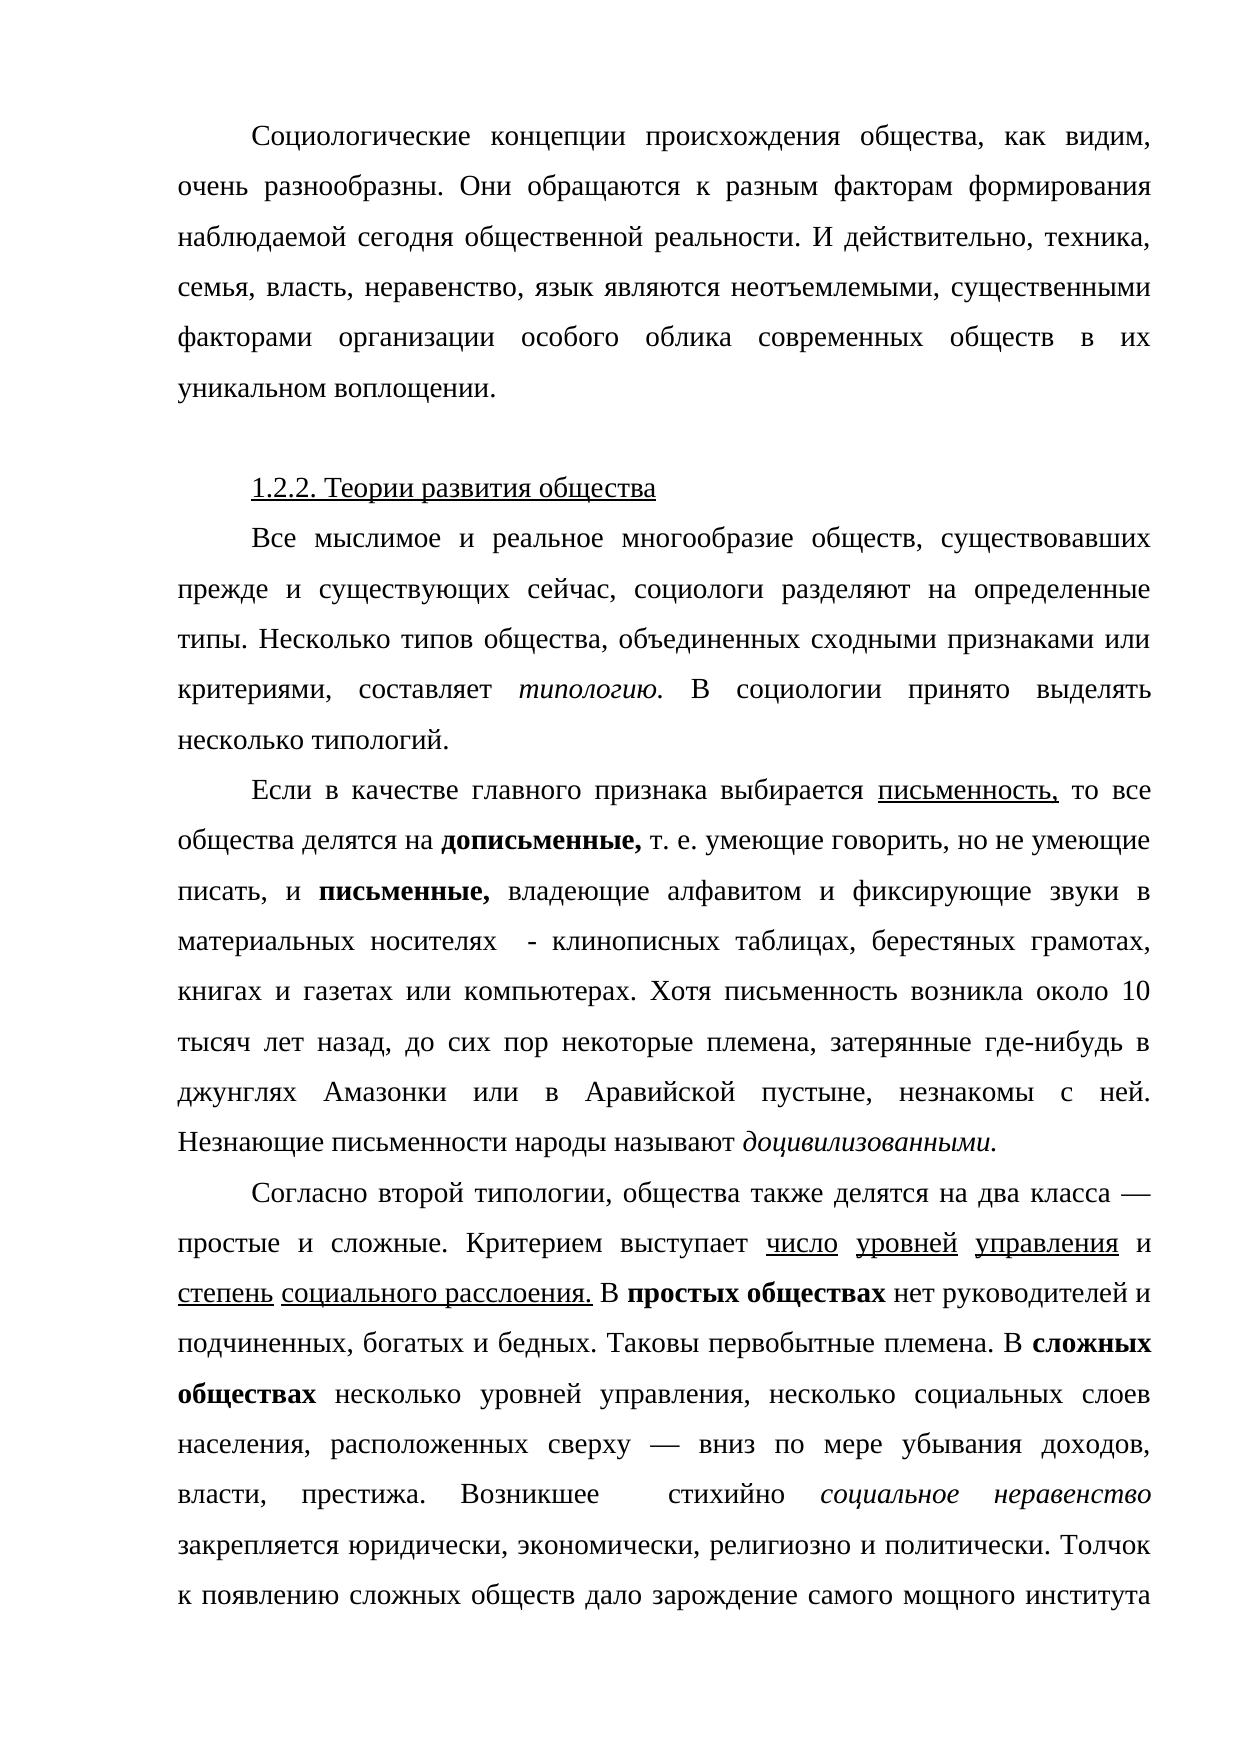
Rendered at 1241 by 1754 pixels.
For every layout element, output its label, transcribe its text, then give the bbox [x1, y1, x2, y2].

text Социологические концепции происхождения общества, как видим, очень разнообразны. Они обращаются к разным факторам формирования наблюдаемой сегодня общественной реальности. И действительно, техника, семья, власть, неравенство, язык являются неотъемлемыми, существенными факторами организации особого облика современных обществ в их уникальном воплощении. [177, 118, 1152, 403]
text Все мыслимое и реальное многообразие обществ, существовавших прежде и существующих сейчас, социологи разделяют на определенные типы. Несколько типов общества, объединенных сходными признаками или критериями, составляет типологию. В социологии принято выделять несколько типологий. [177, 521, 1152, 755]
subtitle 1.2.2. Теории развития общества [177, 470, 1152, 504]
text Если в качестве главного признака выбирается письменность, то все общества делятся на дописьменные, т. е. умеющие говорить, но не умеющие писать, и письменные, владеющие алфавитом и фиксирующие звуки в материальных носителях - клинописных таблицах, берестяных грамотах, книгах и газетах или компьютерах. Хотя письменность возникла около 10 тысяч лет назад, до сих пор некоторые племена, затерянные где-нибудь в джунглях Амазонки или в Аравийской пустыне, незнакомы с ней. Незнающие письменности народы называют доцивилизованными. [177, 772, 1152, 1158]
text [177, 1175, 1152, 1611]
